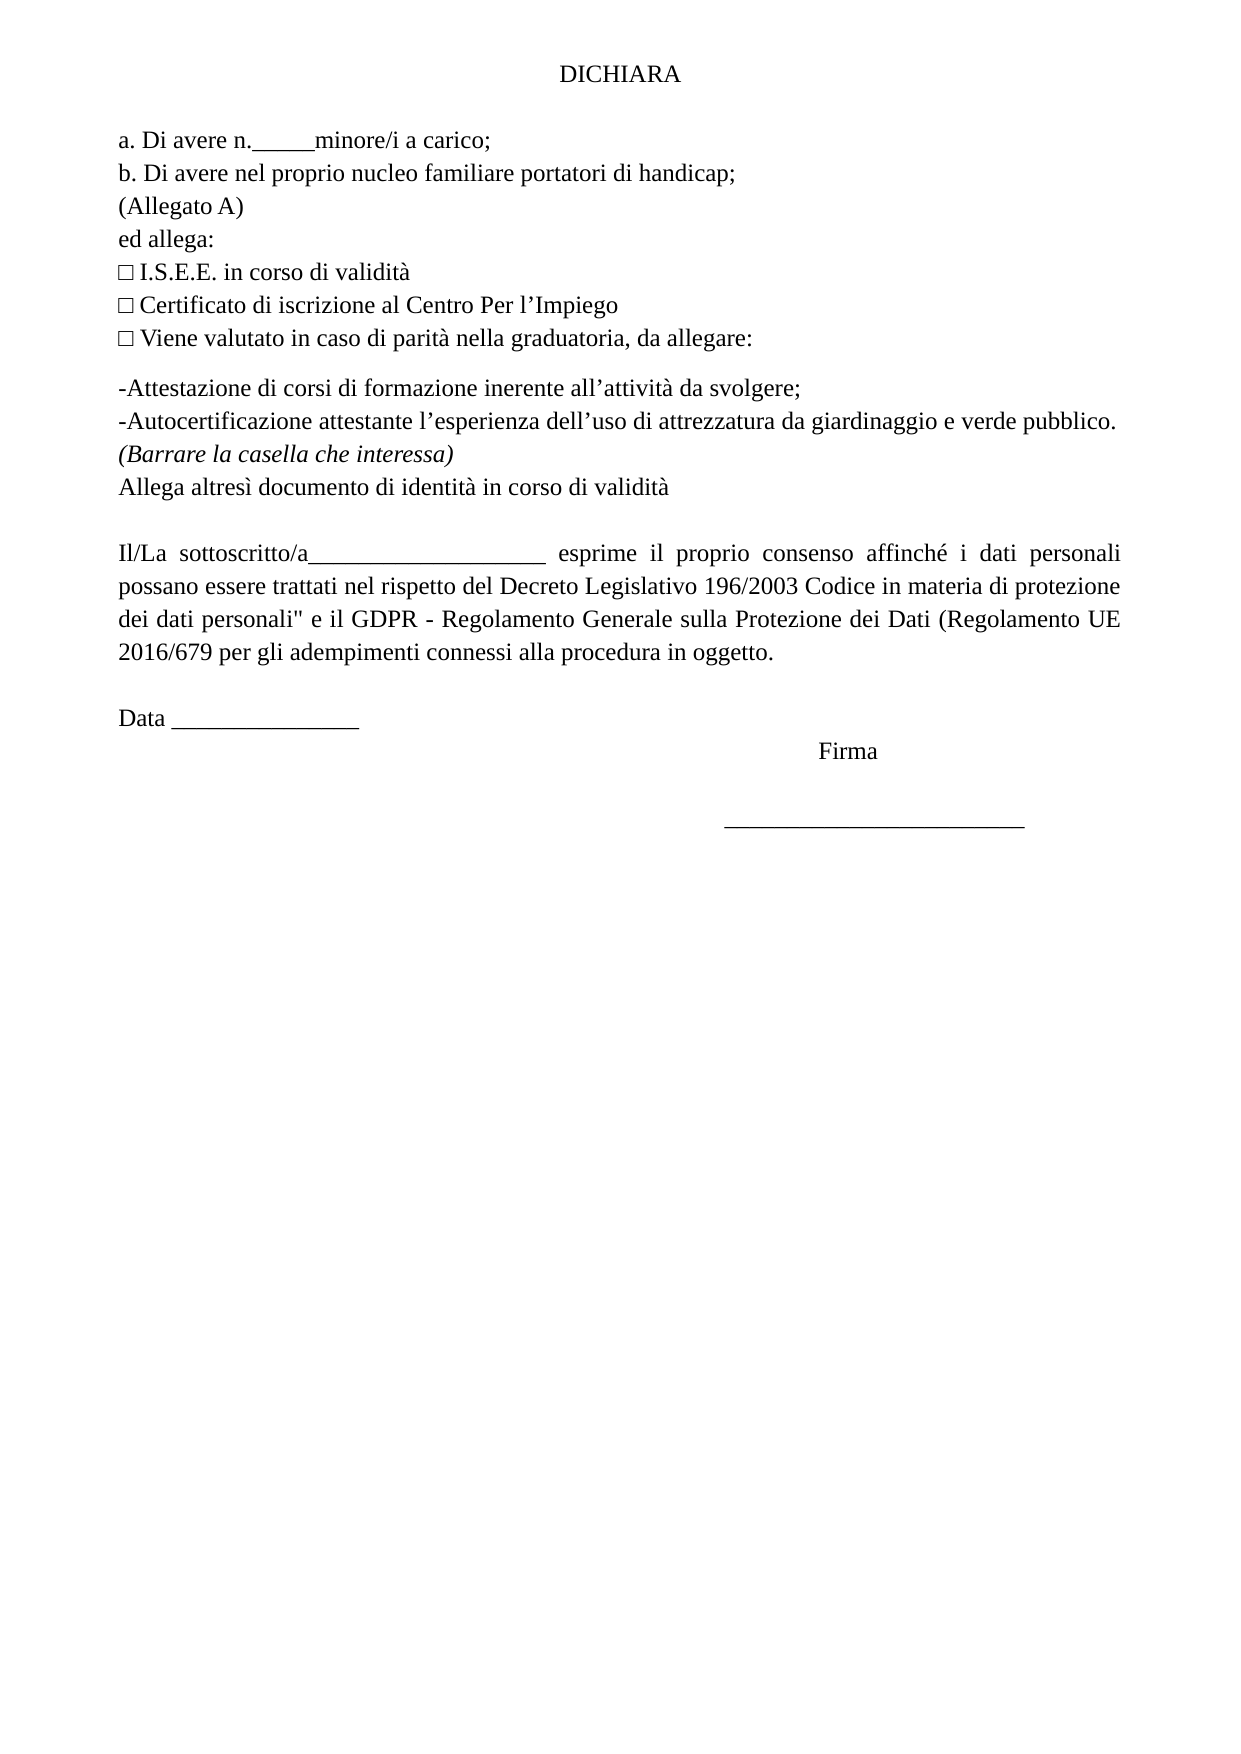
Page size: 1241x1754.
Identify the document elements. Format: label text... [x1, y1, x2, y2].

text (Allegato A) [118, 191, 1122, 220]
text Firma [118, 736, 1122, 765]
text □ Viene valutato in caso di parità nella graduatoria, da allegare: [118, 323, 1122, 352]
text a. Di avere n._____minore/i a carico; [118, 125, 1122, 154]
text □ I.S.E.E. in corso di validità [118, 257, 1122, 286]
text ________________________ [118, 802, 1122, 831]
text Allega altresì documento di identità in corso di validità [118, 472, 1122, 501]
text (Barrare la casella che interessa) [118, 439, 1122, 468]
text DICHIARA [118, 59, 1122, 88]
text b. Di avere nel proprio nucleo familiare portatori di handicap; [118, 158, 1122, 187]
text □ Certificato di iscrizione al Centro Per l’Impiego [118, 290, 1122, 319]
text ed allega: [118, 224, 1122, 253]
text -Attestazione di corsi di formazione inerente all’attività da svolgere; [118, 373, 1122, 402]
text Data _______________ [118, 703, 1122, 732]
text Il/La sottoscritto/a___________________ esprime il proprio consenso affinché i dati personali possano essere trattati nel rispetto del Decreto Legislativo 196/2003 Codice in materia di protezione dei dati personali" e il GDPR - Regolamento Generale sulla Protezione dei Dati (Regolamento UE 2016/679 per gli adempimenti connessi alla procedura in oggetto. [118, 538, 1122, 666]
text -Autocertificazione attestante l’esperienza dell’uso di attrezzatura da giardinaggio e verde pubblico. [118, 406, 1122, 435]
